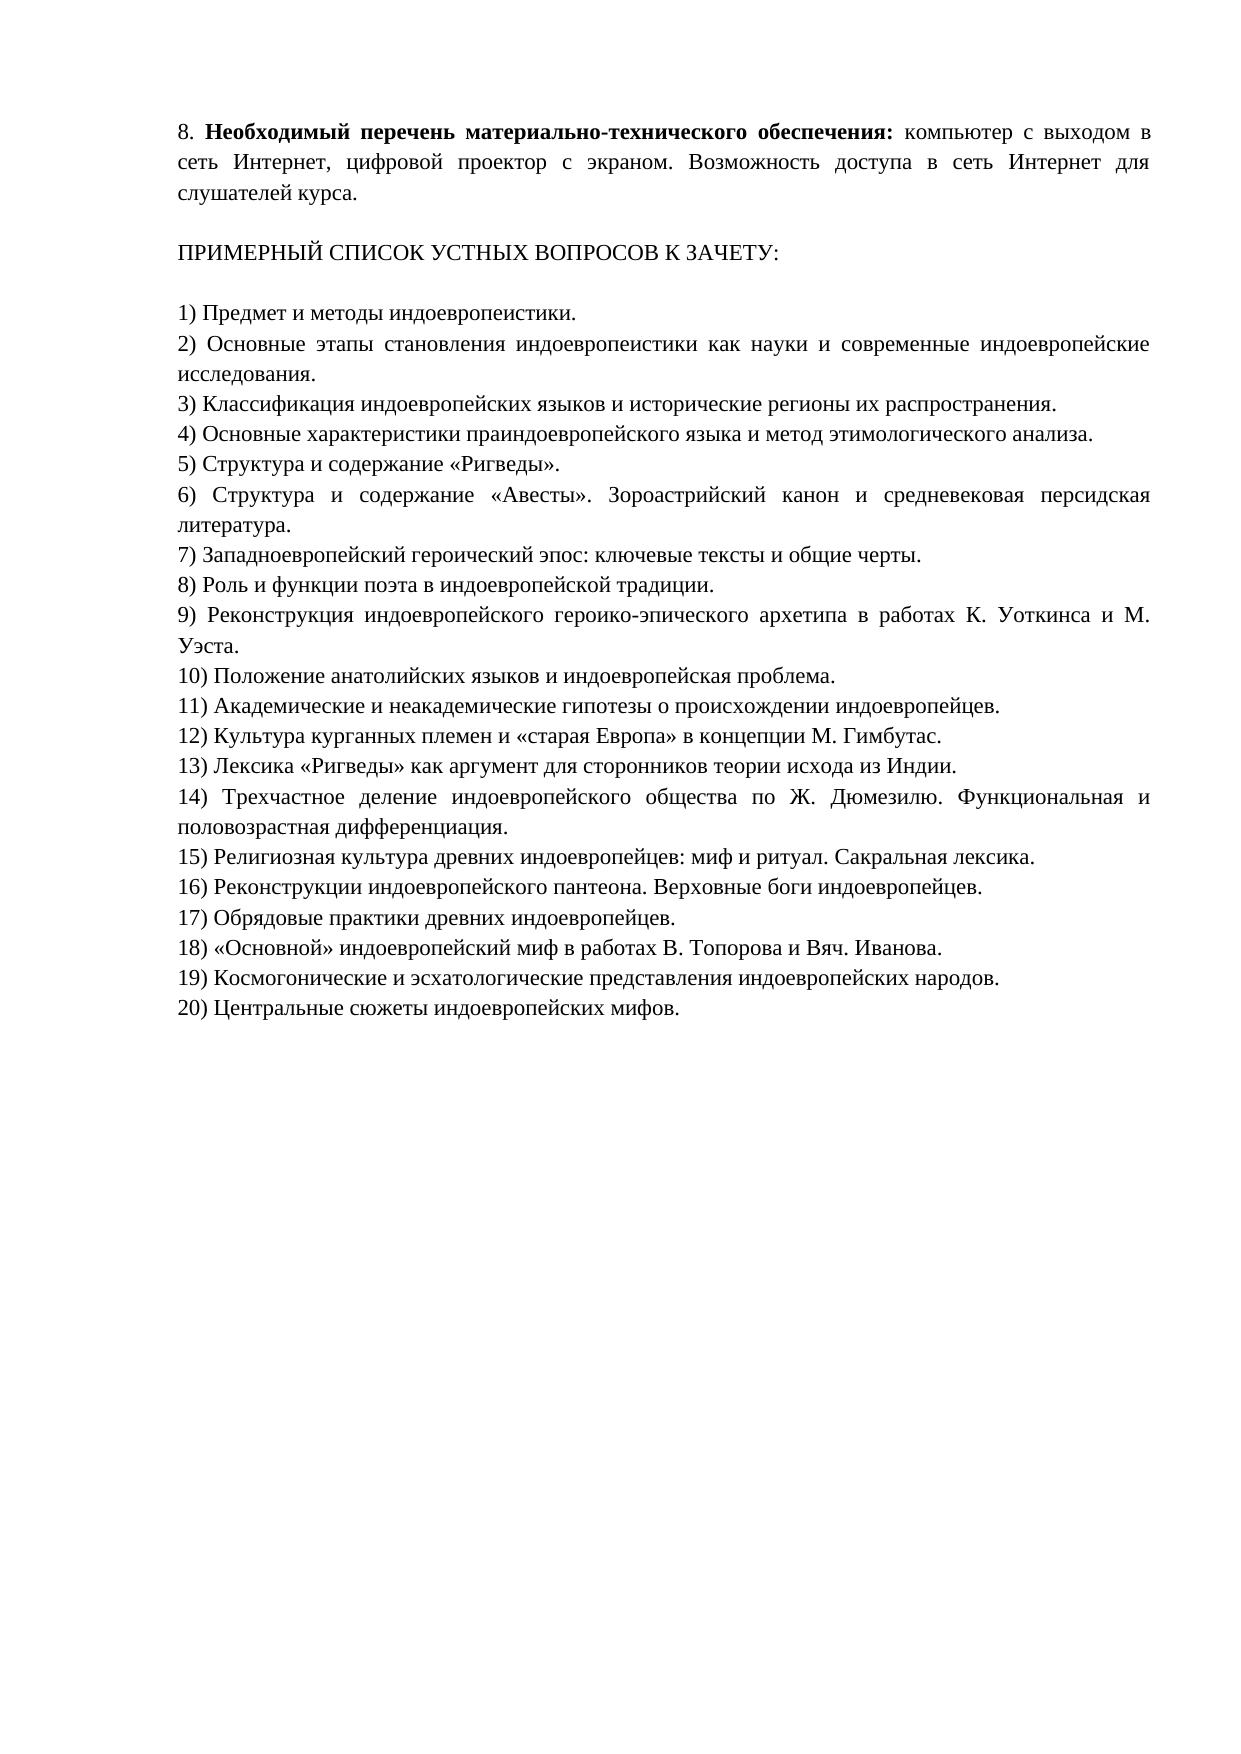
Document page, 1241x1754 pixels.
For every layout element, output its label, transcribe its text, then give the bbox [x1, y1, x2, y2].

text 5) Структура и содержание «Ригведы». [177, 450, 1152, 477]
text 11) Академические и неакадемические гипотезы о происхождении индоевропейцев. [177, 692, 1152, 718]
text ПРИМЕРНЫЙ СПИСОК УСТНЫХ ВОПРОСОВ К ЗАЧЕТУ: [177, 239, 1152, 265]
text 3) Классификация индоевропейских языков и исторические регионы их распространения. [177, 390, 1152, 416]
text 8) Роль и функции поэта в индоевропейской традиции. [177, 571, 1152, 598]
text 17) Обрядовые практики древних индоевропейцев. [177, 903, 1152, 930]
text 6) Структура и содержание «Авесты». Зороастрийский канон и средневековая персидская литература. [177, 481, 1152, 537]
text 16) Реконструкции индоевропейского пантеона. Верховные боги индоевропейцев. [177, 873, 1152, 900]
text 8. Необходимый перечень материально-технического обеспечения: компьютер с выходом в сеть Интернет, цифровой проектор с экраном. Возможность доступа в сеть Интернет для слушателей курса. [177, 118, 1152, 205]
text 10) Положение анатолийских языков и индоевропейская проблема. [177, 662, 1152, 688]
text 15) Религиозная культура древних индоевропейцев: миф и ритуал. Сакральная лексика. [177, 843, 1152, 869]
text 19) Космогонические и эсхатологические представления индоевропейских народов. [177, 964, 1152, 990]
text 13) Лексика «Ригведы» как аргумент для сторонников теории исхода из Индии. [177, 752, 1152, 779]
text 2) Основные этапы становления индоевропеистики как науки и современные индоевропейские исследования. [177, 329, 1152, 386]
text 1) Предмет и методы индоевропеистики. [177, 299, 1152, 326]
text 12) Культура курганных племен и «старая Европа» в концепции М. Гимбутас. [177, 722, 1152, 749]
text 9) Реконструкция индоевропейского героико-эпического архетипа в работах К. Уоткинса и М. Уэста. [177, 601, 1152, 658]
text 4) Основные характеристики праиндоевропейского языка и метод этимологического анализа. [177, 420, 1152, 447]
text 18) «Основной» индоевропейский миф в работах В. Топорова и Вяч. Иванова. [177, 934, 1152, 960]
text 20) Центральные сюжеты индоевропейских мифов. [177, 994, 1152, 1021]
text 14) Трехчастное деление индоевропейского общества по Ж. Дюмезилю. Функциональная и половозрастная дифференциация. [177, 783, 1152, 839]
text 7) Западноевропейский героический эпос: ключевые тексты и общие черты. [177, 541, 1152, 567]
